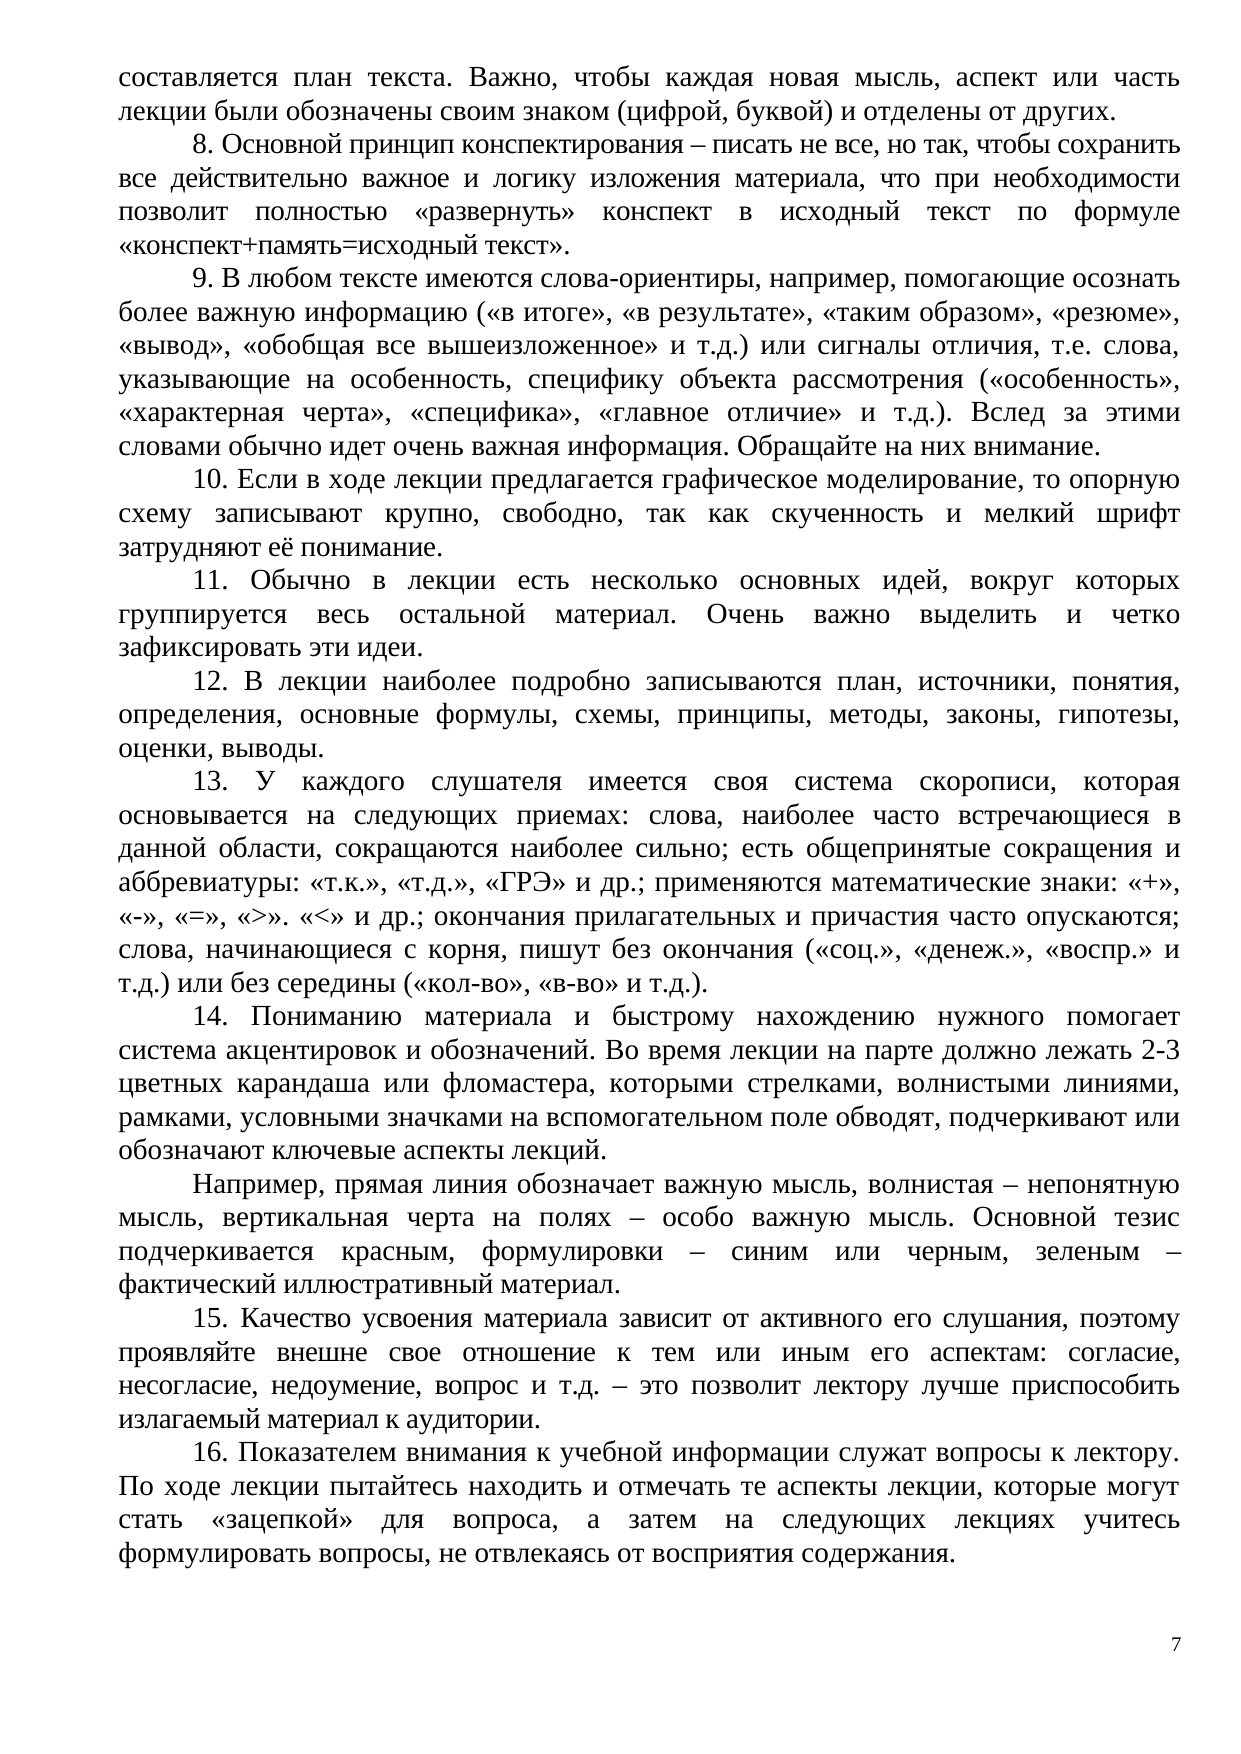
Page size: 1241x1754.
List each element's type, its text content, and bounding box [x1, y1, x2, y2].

text 13. У каждого слушателя имеется своя система скорописи, которая основывается на следующих приемах: слова, наиболее часто встречающиеся в данной области, сокращаются наиболее сильно; есть общепринятые сокращения и аббревиатуры: «т.к.», «т.д.», «ГРЭ» и др.; применяются математические знаки: «+», «-», «=», «>». «<» и др.; окончания прилагательных и причастия часто опускаются; слова, начинающиеся с корня, пишут без окончания («соц.», «денеж.», «воспр.» и т.д.) или без середины («кол-во», «в-во» и т.д.). [118, 763, 1181, 998]
text 8. Основной принцип конспектирования – писать не все, но так, чтобы сохранить все действительно важное и логику изложения материала, что при необходимости позволит полностью «развернуть» конспект в исходный текст по формуле «конспект+память=исходный текст». [118, 126, 1181, 260]
text 14. Пониманию материала и быстрому нахождению нужного помогает система акцентировок и обозначений. Во время лекции на парте должно лежать 2-3 цветных карандаша или фломастера, которыми стрелками, волнистыми линиями, рамками, условными значками на вспомогательном поле обводят, подчеркивают или обозначают ключевые аспекты лекций. [118, 998, 1181, 1166]
text 10. Если в ходе лекции предлагается графическое моделирование, то опорную схему записывают крупно, свободно, так как скученность и мелкий шрифт затрудняют её понимание. [118, 462, 1181, 562]
text 12. В лекции наиболее подробно записываются план, источники, понятия, определения, основные формулы, схемы, принципы, методы, законы, гипотезы, оценки, выводы. [118, 663, 1181, 763]
text 15. Качество усвоения материала зависит от активного его слушания, поэтому проявляйте внешне свое отношение к тем или иным его аспектам: согласие, несогласие, недоумение, вопрос и т.д. – это позволит лектору лучше приспособить излагаемый материал к аудитории. [118, 1300, 1181, 1434]
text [118, 59, 1181, 126]
text 9. В любом тексте имеются слова-ориентиры, например, помогающие осознать более важную информацию («в итоге», «в результате», «таким образом», «резюме», «вывод», «обобщая все вышеизложенное» и т.д.) или сигналы отличия, т.е. слова, указывающие на особенность, специфику объекта рассмотрения («особенность», «характерная черта», «специфика», «главное отличие» и т.д.). Вслед за этими словами обычно идет очень важная информация. Обращайте на них внимание. [118, 260, 1181, 462]
text 16. Показателем внимания к учебной информации служат вопросы к лектору. По ходе лекции пытайтесь находить и отмечать те аспекты лекции, которые могут стать «зацепкой» для вопроса, а затем на следующих лекциях учитесь формулировать вопросы, не отвлекаясь от восприятия содержания. [118, 1434, 1181, 1568]
text 11. Обычно в лекции есть несколько основных идей, вокруг которых группируется весь остальной материал. Очень важно выделить и четко зафиксировать эти идеи. [118, 562, 1181, 663]
text Например, прямая линия обозначает важную мысль, волнистая – непонятную мысль, вертикальная черта на полях – особо важную мысль. Основной тезис подчеркивается красным, формулировки – синим или черным, зеленым – фактический иллюстративный материал. [118, 1166, 1181, 1300]
